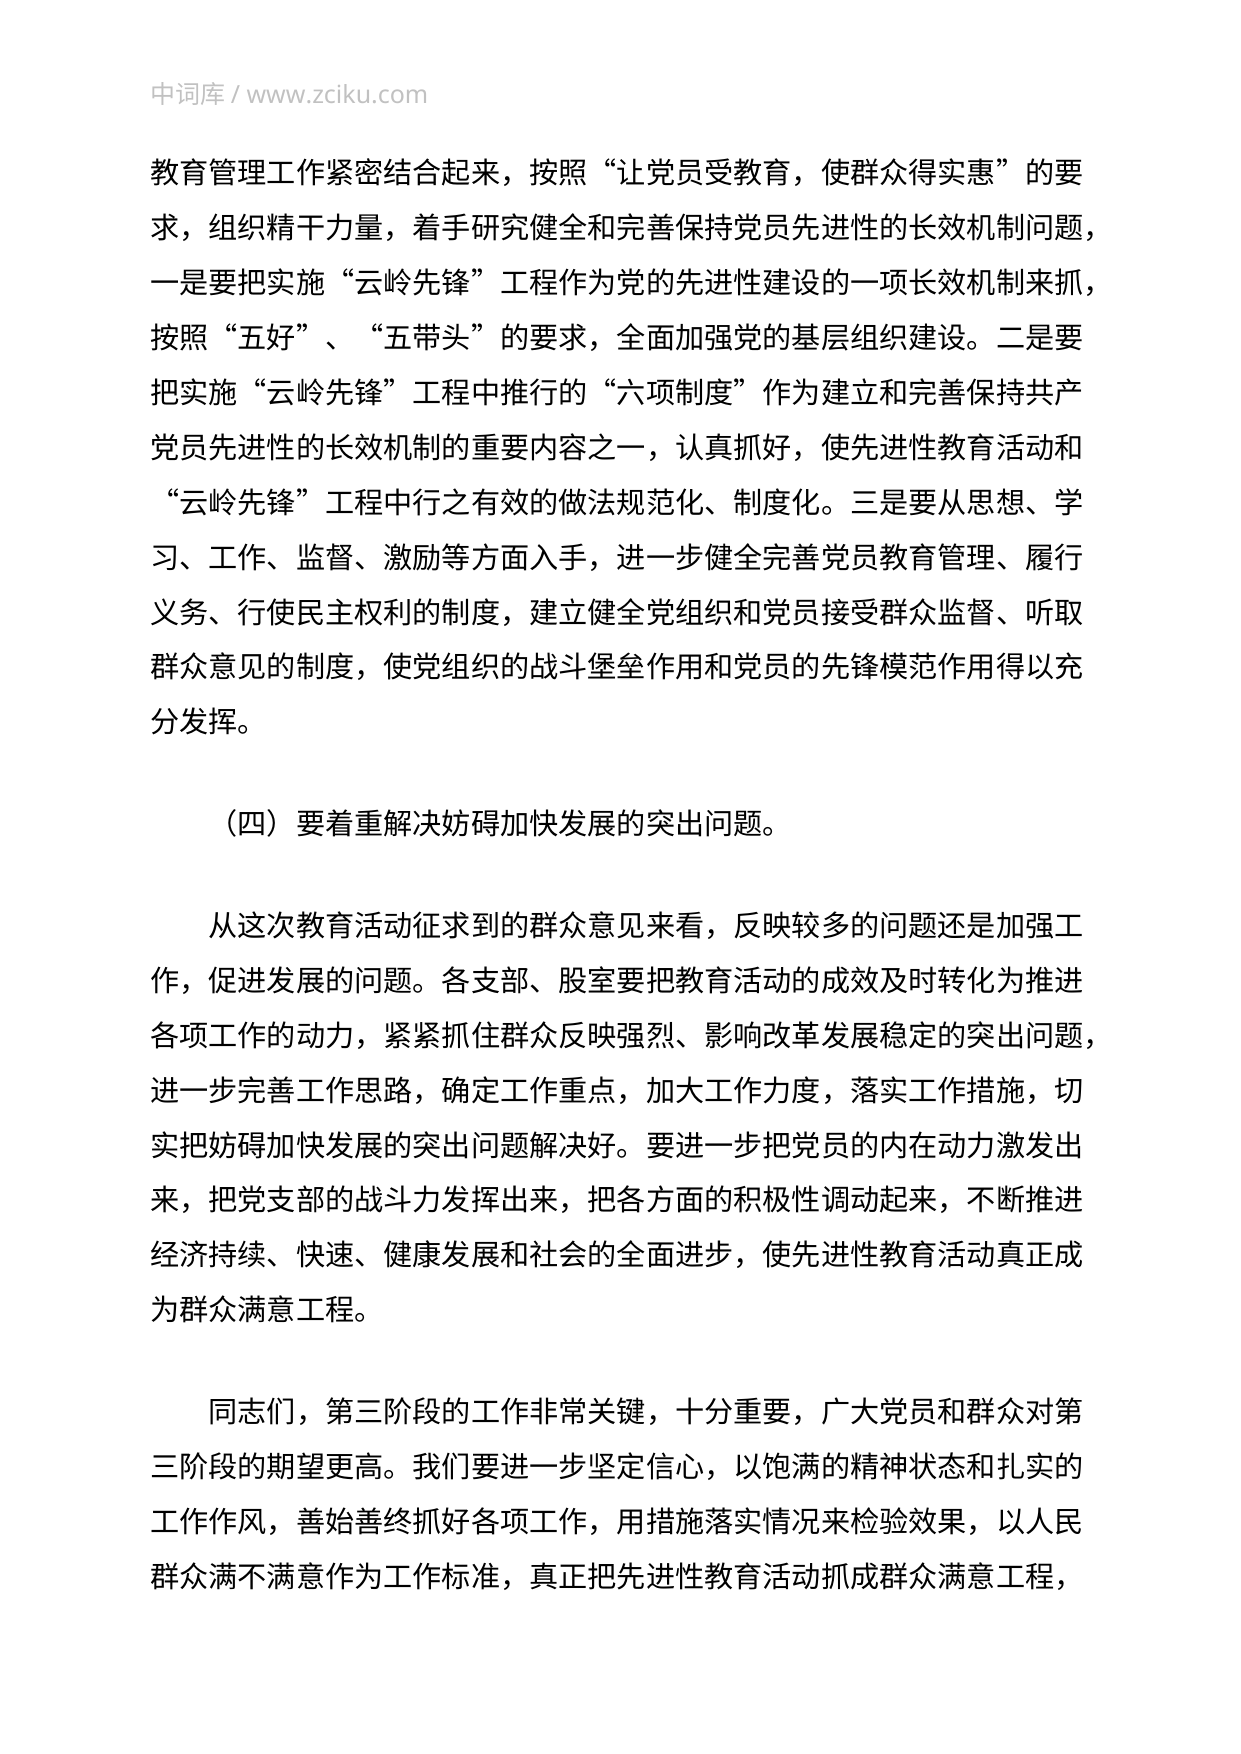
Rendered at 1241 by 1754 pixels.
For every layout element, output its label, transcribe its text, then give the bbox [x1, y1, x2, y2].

text （四）要着重解决妨碍加快发展的突出问题。 [150, 801, 1090, 843]
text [150, 1388, 1090, 1596]
text 从这次教育活动征求到的群众意见来看，反映较多的问题还是加强工作，促进发展的问题。各支部、股室要把教育活动的成效及时转化为推进各项工作的动力，紧紧抓住群众反映强烈、影响改革发展稳定的突出问题，进一步完善工作思路，确定工作重点，加大工作力度，落实工作措施，切实把妨碍加快发展的突出问题解决好。要进一步把党员的内在动力激发出来，把党支部的战斗力发挥出来，把各方面的积极性调动起来，不断推进经济持续、快速、健康发展和社会的全面进步，使先进性教育活动真正成为群众满意工程。 [150, 902, 1090, 1329]
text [150, 150, 1090, 741]
